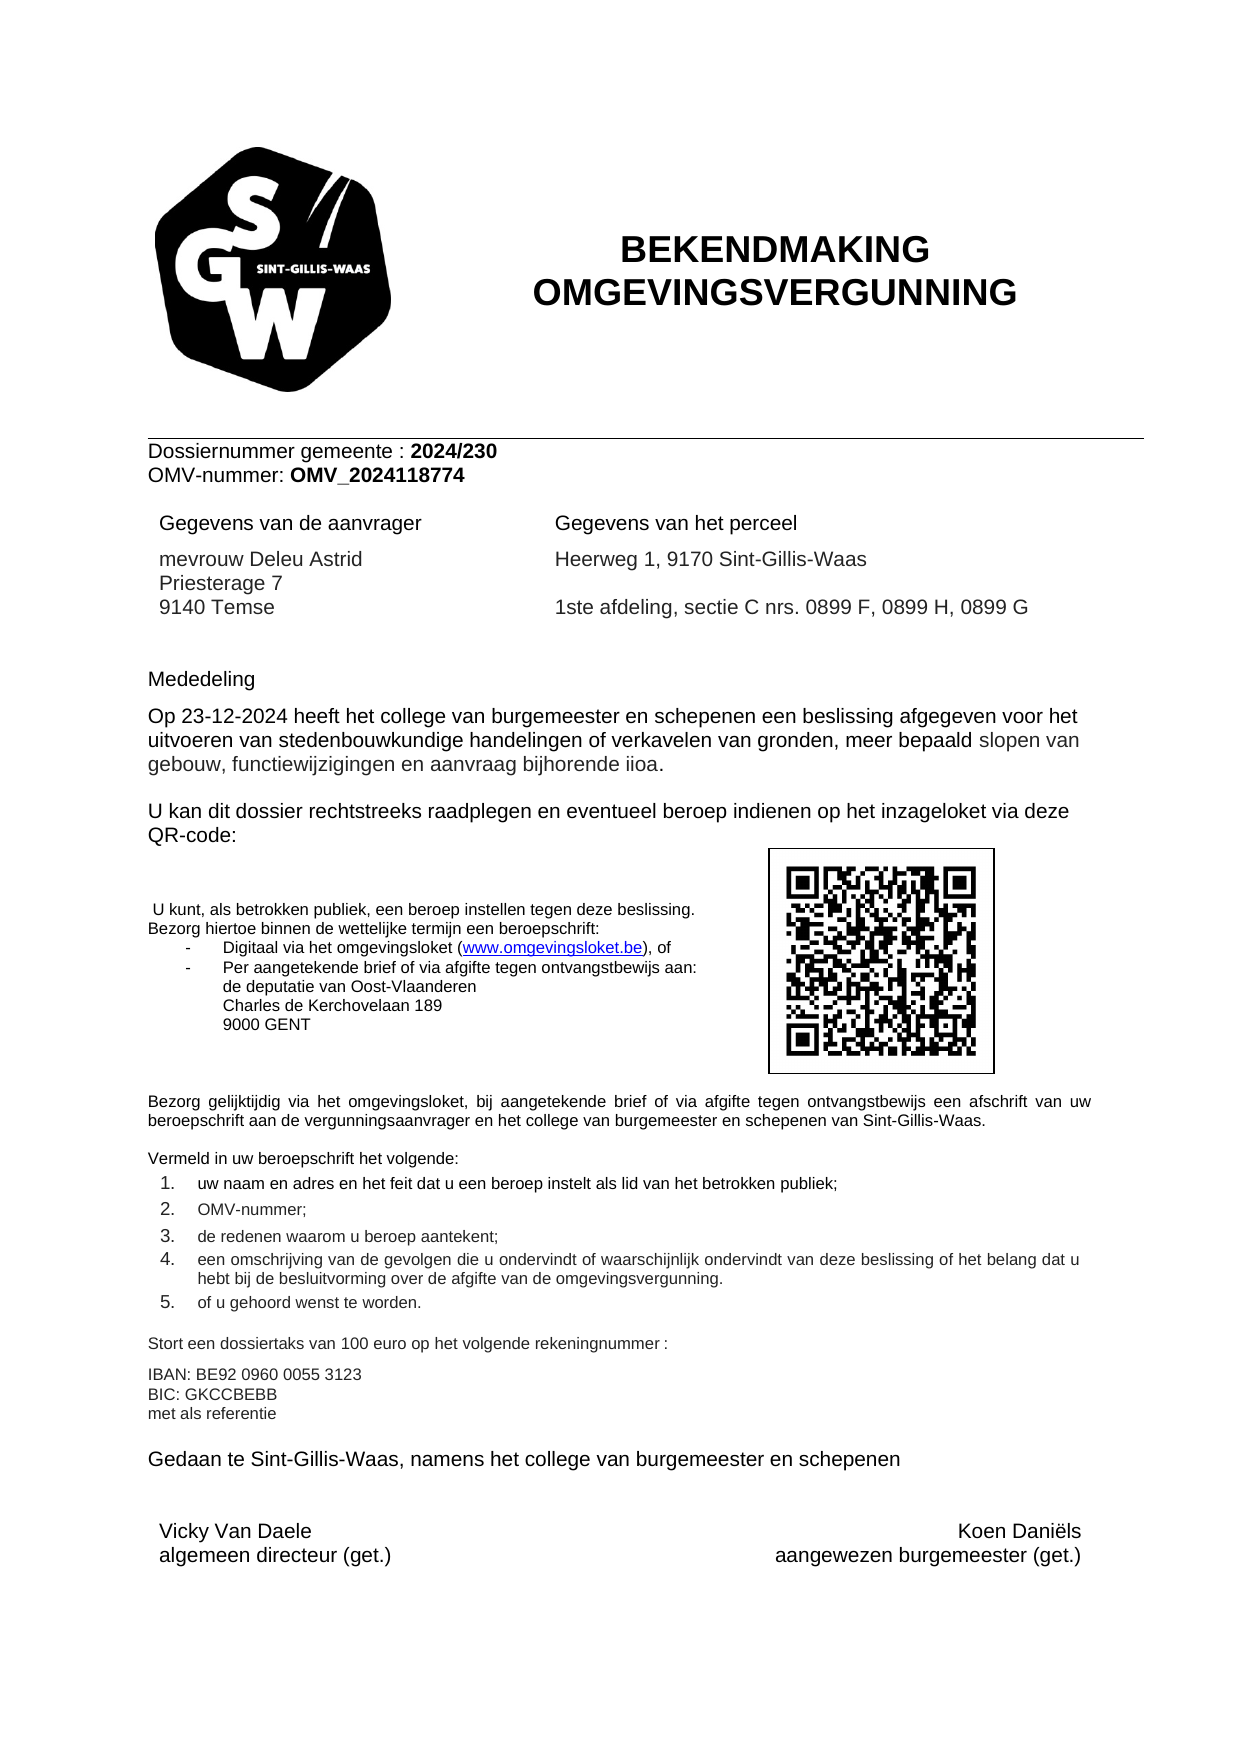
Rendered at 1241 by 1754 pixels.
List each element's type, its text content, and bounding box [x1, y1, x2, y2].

list de redenen waarom u beroep aantekent; [160, 1221, 1093, 1247]
text Op 23-12-2024 heeft het college van burgemeester en schepenen een beslissing afgegeven voor het uitvoeren van stedenbouwkundige handelingen of verkavelen van gronden, meer bepaald slopen van gebouw, functiewijzigingen en aanvraag bijhorende iioa. [148, 703, 1093, 775]
list Per aangetekende brief of via afgifte tegen ontvangstbewijs aan: [185, 957, 1093, 977]
table_cell algemeen directeur (get.) [148, 1543, 620, 1566]
table_header Gegevens van de aanvrager mevrouw Deleu Astrid Priesterage 7 9140 Temse [148, 511, 543, 667]
table_cell aangewezen burgemeester (get.) [620, 1543, 1093, 1566]
text U kunt, als betrokken publiek, een beroep instellen tegen deze beslissing. [148, 900, 1093, 919]
list Charles de Kerchovelaan 189 [223, 996, 1093, 1015]
text Stort een dossiertaks van 100 euro op het volgende rekeningnummer : [148, 1333, 1081, 1353]
text Bezorg gelijktijdig via het omgevingsloket, bij aangetekende brief of via afgifte tegen ontvangstbewijs een afschrift van uw beroepschrift aan de vergunningsaanvrager en het college van burgemeester en schepenen van Sint-Gillis-Waas. [148, 1092, 1093, 1130]
table_header Koen Daniëls [620, 1519, 1093, 1542]
text met als referentie [148, 1403, 1093, 1423]
text U kan dit dossier rechtstreeks raadplegen en eventueel beroep indienen op het inzageloket via deze QR-code: [148, 799, 1093, 847]
list Digitaal via het omgevingsloket (www.omgevingsloket.be), of [185, 938, 1093, 957]
text BIC: GKCCBEBB [148, 1384, 1081, 1403]
picture [155, 147, 391, 392]
table_header [148, 148, 406, 437]
table_header BEKENDMAKING OMGEVINGSVERGUNNING [406, 148, 1144, 437]
table_header Gegevens van het perceel Heerweg 1, 9170 Sint-Gillis-Waas 1ste afdeling, sectie C nrs. 0899 F, 0899 H, 0899 G [543, 511, 1093, 667]
text Bezorg hiertoe binnen de wettelijke termijn een beroepschrift: [148, 919, 1093, 938]
list de deputatie van Oost-Vlaanderen [223, 977, 1093, 996]
text Dossiernummer gemeente : 2024/230 [148, 439, 1093, 463]
picture [770, 849, 993, 900]
list 9000 GENT [223, 1015, 1093, 1034]
table_header Vicky Van Daele [148, 1519, 620, 1542]
text Mededeling [148, 667, 1093, 691]
list of u gehoord wenst te worden. [160, 1288, 1093, 1314]
text Vermeld in uw beroepschrift het volgende: [148, 1149, 1093, 1168]
text OMV-nummer: OMV_2024118774 [148, 463, 1093, 487]
list een omschrijving van de gevolgen die u ondervindt of waarschijnlijk ondervindt van deze beslissing of het belang dat u hebt bij de besluitvorming over de afgifte van de omgevingsvergunning. [160, 1247, 1081, 1288]
list uw naam en adres en het feit dat u een beroep instelt als lid van het betrokken publiek; [160, 1168, 1093, 1195]
picture [770, 1034, 993, 1073]
list OMV-nummer; [160, 1195, 1093, 1221]
text IBAN: BE92 0960 0055 3123 [148, 1365, 1081, 1384]
text Gedaan te Sint-Gillis-Waas, namens het college van burgemeester en schepenen [148, 1447, 1093, 1471]
